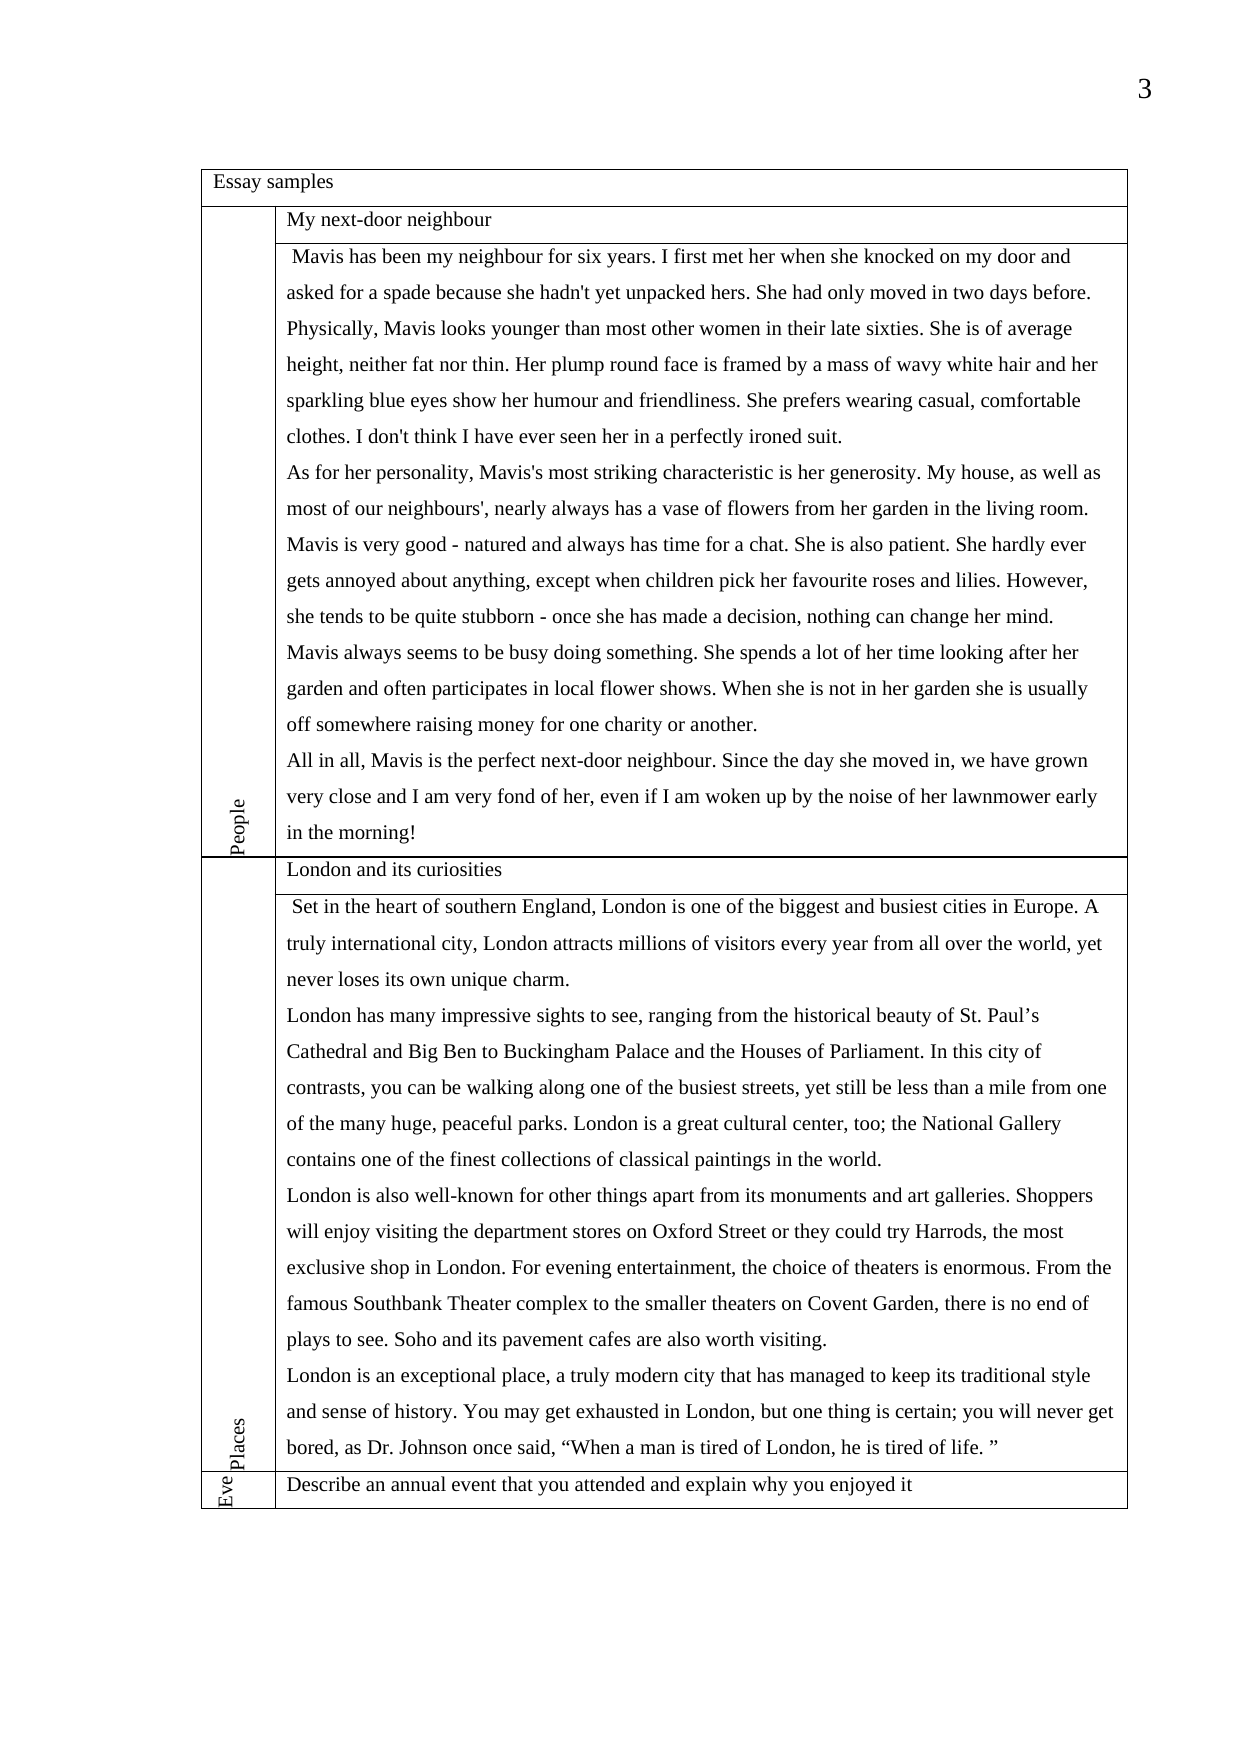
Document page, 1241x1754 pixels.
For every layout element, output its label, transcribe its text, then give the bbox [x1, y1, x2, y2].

table_cell Set in the heart of southern , is one of the biggest and busiest cities in . A truly international city, attracts millions of visitors every year from all over the world, yet never loses its own unique charm. has many impressive sights to see, ranging from the historical beauty of ’s Cathedral and Big Ben to and the Houses of Parliament. In this city of contrasts, you can be walking along one of the busiest streets, yet still be less than a mile from one of the many huge, peaceful parks. is a great cultural center, too; the National Gallery contains one of the finest collections of classical paintings in the world. is also well-known for other things apart from its monuments and art galleries. Shoppers will enjoy visiting the department stores on or they could try Harrods, the most exclusive shop in . For evening entertainment, the choice of theaters is enormous. From the famous Southbank Theater complex to the smaller theaters on , there is no end of plays to see. and its pavement cafes are also worth visiting. is an exceptional place, a truly modern city that has managed to keep its traditional style and sense of history. You may get exhausted in London, but one thing is certain; you will never get bored, as Dr. Johnson once said, “When a man is tired of London, he is tired of life. ” [276, 895, 1127, 1471]
table_header Essay samples [202, 170, 1127, 206]
table_cell People [202, 207, 275, 856]
table_cell Places [202, 858, 275, 1471]
table_cell Describe an annual event that you attended and explain why you enjoyed it [276, 1472, 1127, 1508]
table_cell and its curiosities [276, 858, 1127, 893]
table_cell Events [202, 1472, 275, 1508]
table_cell My next-door neighbour [276, 207, 1127, 243]
table_cell Mavis has been my neighbour for six years. I first met her when she knocked on my door and asked for a spade because she hadn't yet unpacked hers. She had only moved in two days before. Physically, Mavis looks younger than most other women in their late sixties. She is of average height, neither fat nor thin. Her plump round face is framed by a mass of wavy white hair and her sparkling blue eyes show her humour and friendliness. She prefers wearing casual, comfortable clothes. I don't think I have ever seen her in a perfectly ironed suit. As for her personality, Mavis's most striking characteristic is her generosity. My house, as well as most of our neighbours', nearly always has a vase of flowers from her garden in the living room. Mavis is very good - natured and always has time for a chat. She is also patient. She hardly ever gets annoyed about anything, except when children pick her favourite roses and lilies. However, she tends to be quite stubborn - once she has made a decision, nothing can change her mind. Mavis always seems to be busy doing something. She spends a lot of her time looking after her garden and often participates in local flower shows. When she is not in her garden she is usually off somewhere raising money for one charity or another. All in all, Mavis is the perfect next-door neighbour. Since the day she moved in, we have grown very close and I am very fond of her, even if I am woken up by the noise of her lawnmower early in the morning! [276, 244, 1127, 856]
